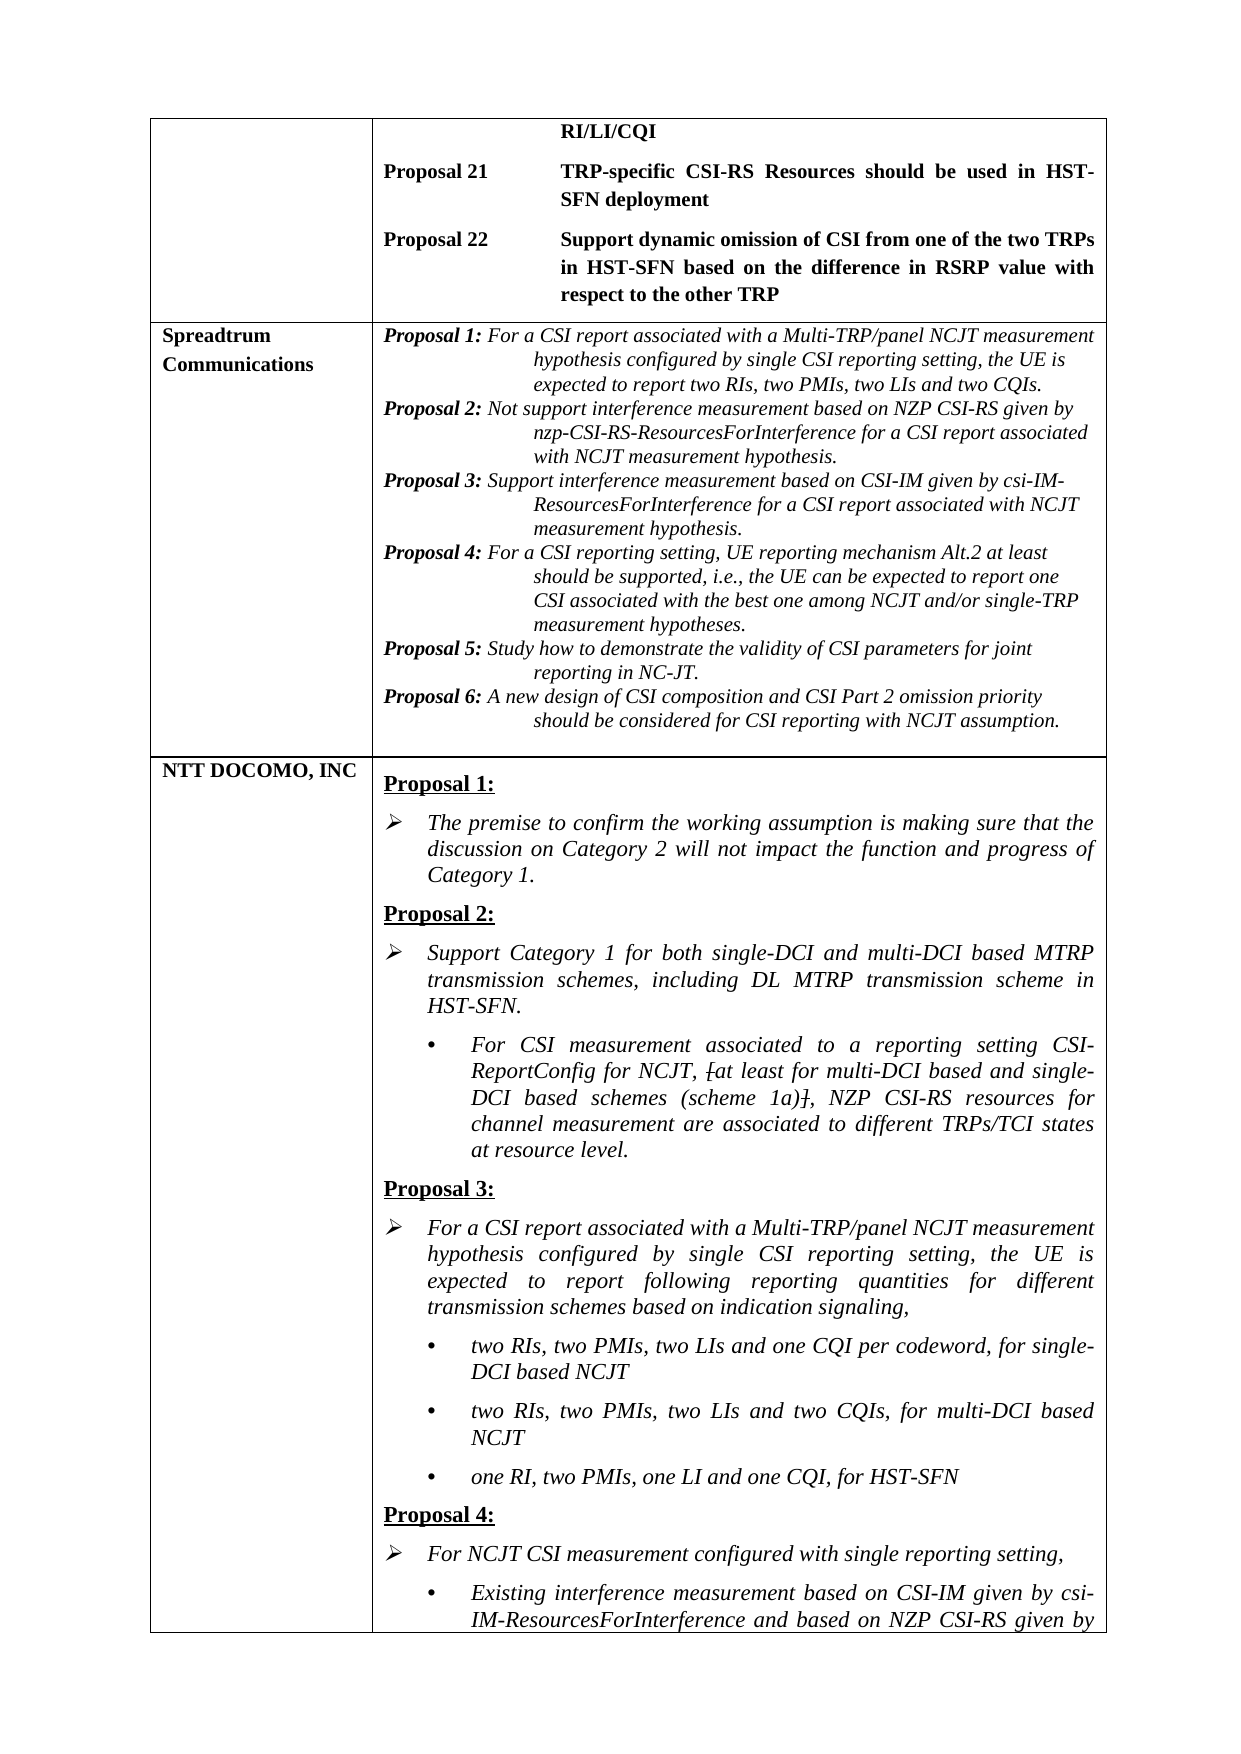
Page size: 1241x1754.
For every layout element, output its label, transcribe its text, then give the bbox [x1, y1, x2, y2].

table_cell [373, 758, 1106, 1632]
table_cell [373, 119, 1106, 322]
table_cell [151, 119, 372, 322]
table_cell NTT DOCOMO, INC [151, 758, 372, 1632]
table_cell Spreadtrum Communications [151, 323, 372, 756]
table_cell Proposal 1: For a CSI report associated with a Multi-TRP/panel NCJT measurement hypothesis configured by single CSI reporting setting, the UE is expected to report two RIs, two PMIs, two LIs and two CQIs. Proposal 2: Not support interference measurement based on NZP CSI-RS given by nzp-CSI-RS-ResourcesForInterference for a CSI report associated with NCJT measurement hypothesis. Proposal 3: Support interference measurement based on CSI-IM given by csi-IM-ResourcesForInterference for a CSI report associated with NCJT measurement hypothesis. Proposal 4: For a CSI reporting setting, UE reporting mechanism Alt.2 at least should be supported, i.e., the UE can be expected to report one CSI associated with the best one among NCJT and/or single-TRP measurement hypotheses. Proposal 5: Study how to demonstrate the validity of CSI parameters for joint reporting in NC-JT. Proposal 6: A new design of CSI composition and CSI Part 2 omission priority should be considered for CSI reporting with NCJT assumption. [373, 323, 1106, 756]
